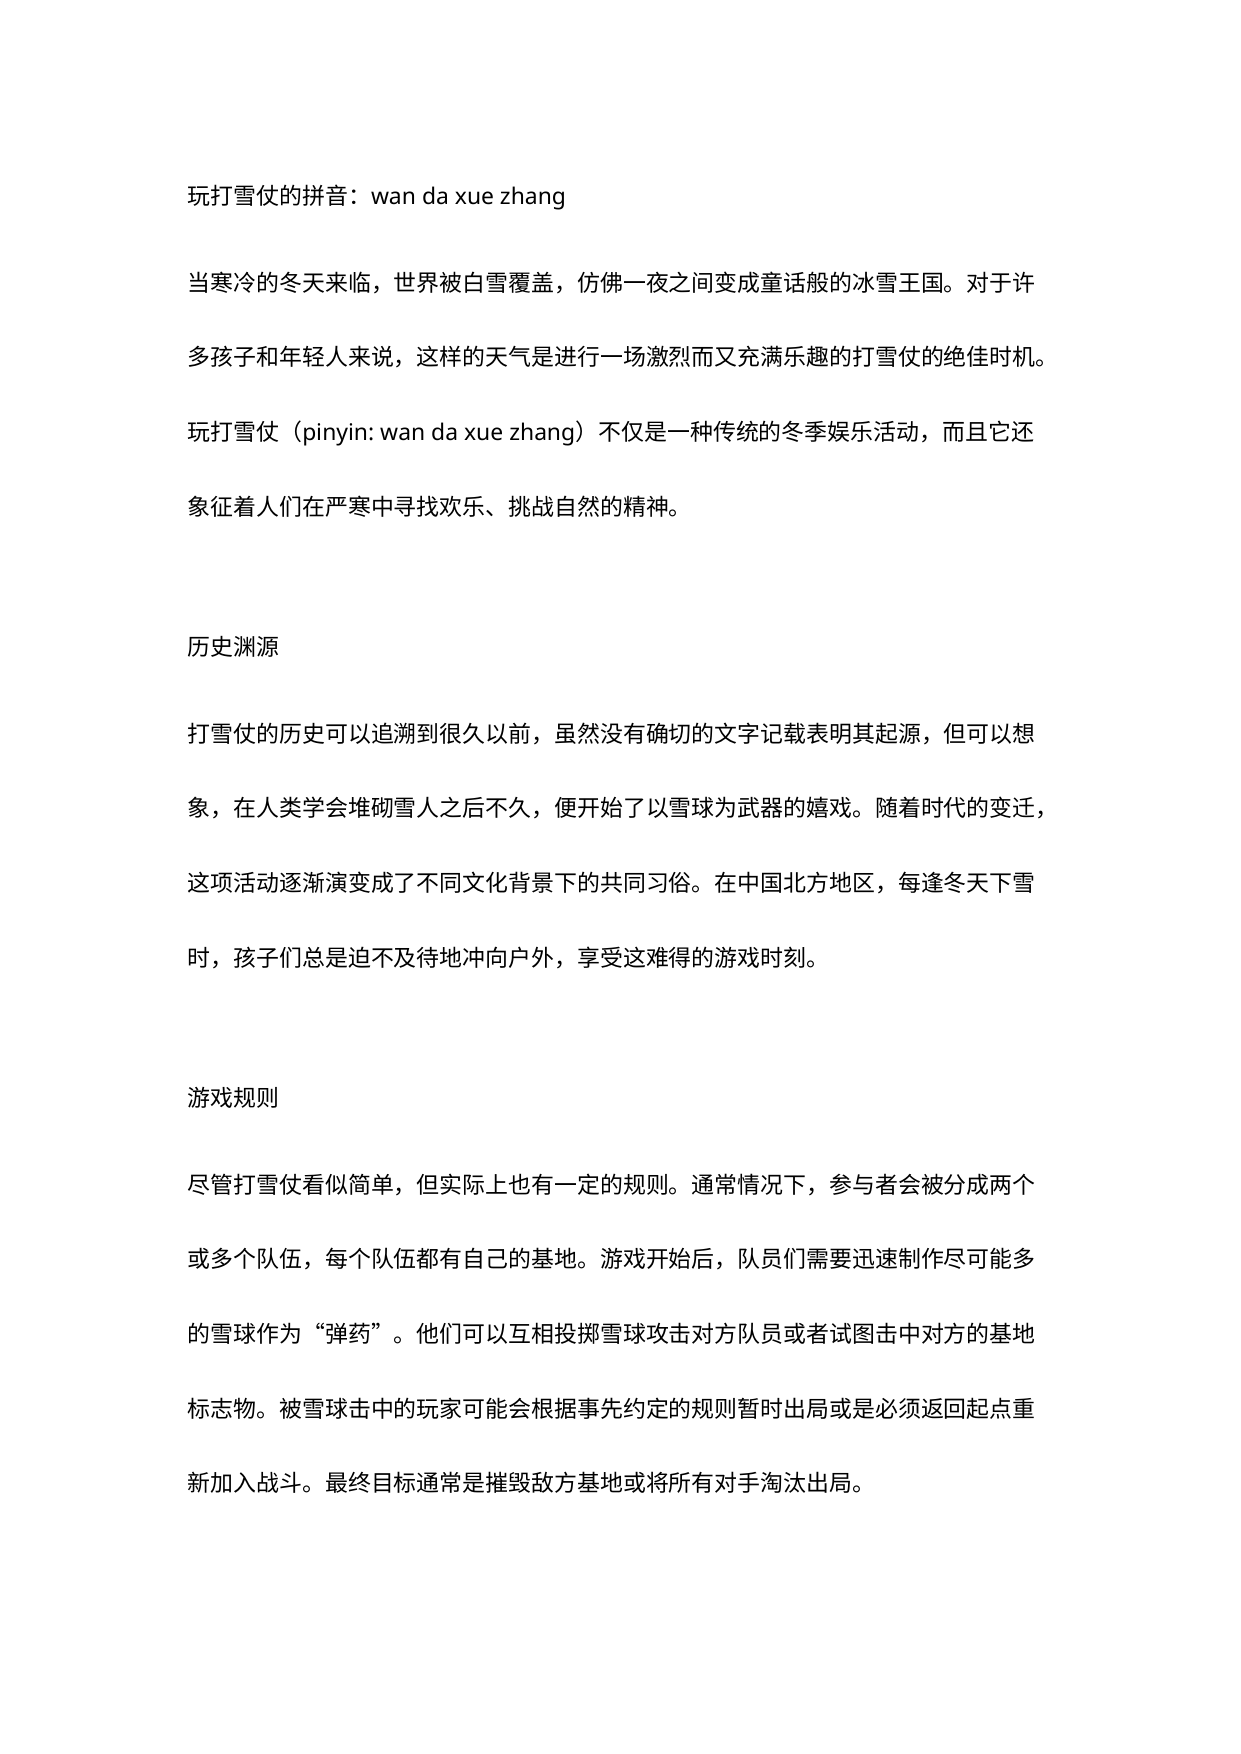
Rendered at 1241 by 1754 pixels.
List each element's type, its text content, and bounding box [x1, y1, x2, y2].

text 游戏规则 [187, 1064, 1053, 1129]
text 打雪仗的历史可以追溯到很久以前，虽然没有确切的文字记载表明其起源，但可以想象，在人类学会堆砌雪人之后不久，便开始了以雪球为武器的嬉戏。随着时代的变迁，这项活动逐渐演变成了不同文化背景下的共同习俗。在中国北方地区，每逢冬天下雪时，孩子们总是迫不及待地冲向户外，享受这难得的游戏时刻。 [187, 700, 1053, 989]
text 尽管打雪仗看似简单，但实际上也有一定的规则。通常情况下，参与者会被分成两个或多个队伍，每个队伍都有自己的基地。游戏开始后，队员们需要迅速制作尽可能多的雪球作为“弹药”。他们可以互相投掷雪球攻击对方队员或者试图击中对方的基地标志物。被雪球击中的玩家可能会根据事先约定的规则暂时出局或是必须返回起点重新加入战斗。最终目标通常是摧毁敌方基地或将所有对手淘汰出局。 [187, 1151, 1053, 1514]
text 历史渊源 [187, 613, 1053, 678]
text 玩打雪仗的拼音：wan da xue zhang [187, 162, 1053, 227]
text 当寒冷的冬天来临，世界被白雪覆盖，仿佛一夜之间变成童话般的冰雪王国。对于许多孩子和年轻人来说，这样的天气是进行一场激烈而又充满乐趣的打雪仗的绝佳时机。玩打雪仗（pinyin: wan da xue zhang）不仅是一种传统的冬季娱乐活动，而且它还象征着人们在严寒中寻找欢乐、挑战自然的精神。 [187, 249, 1053, 538]
